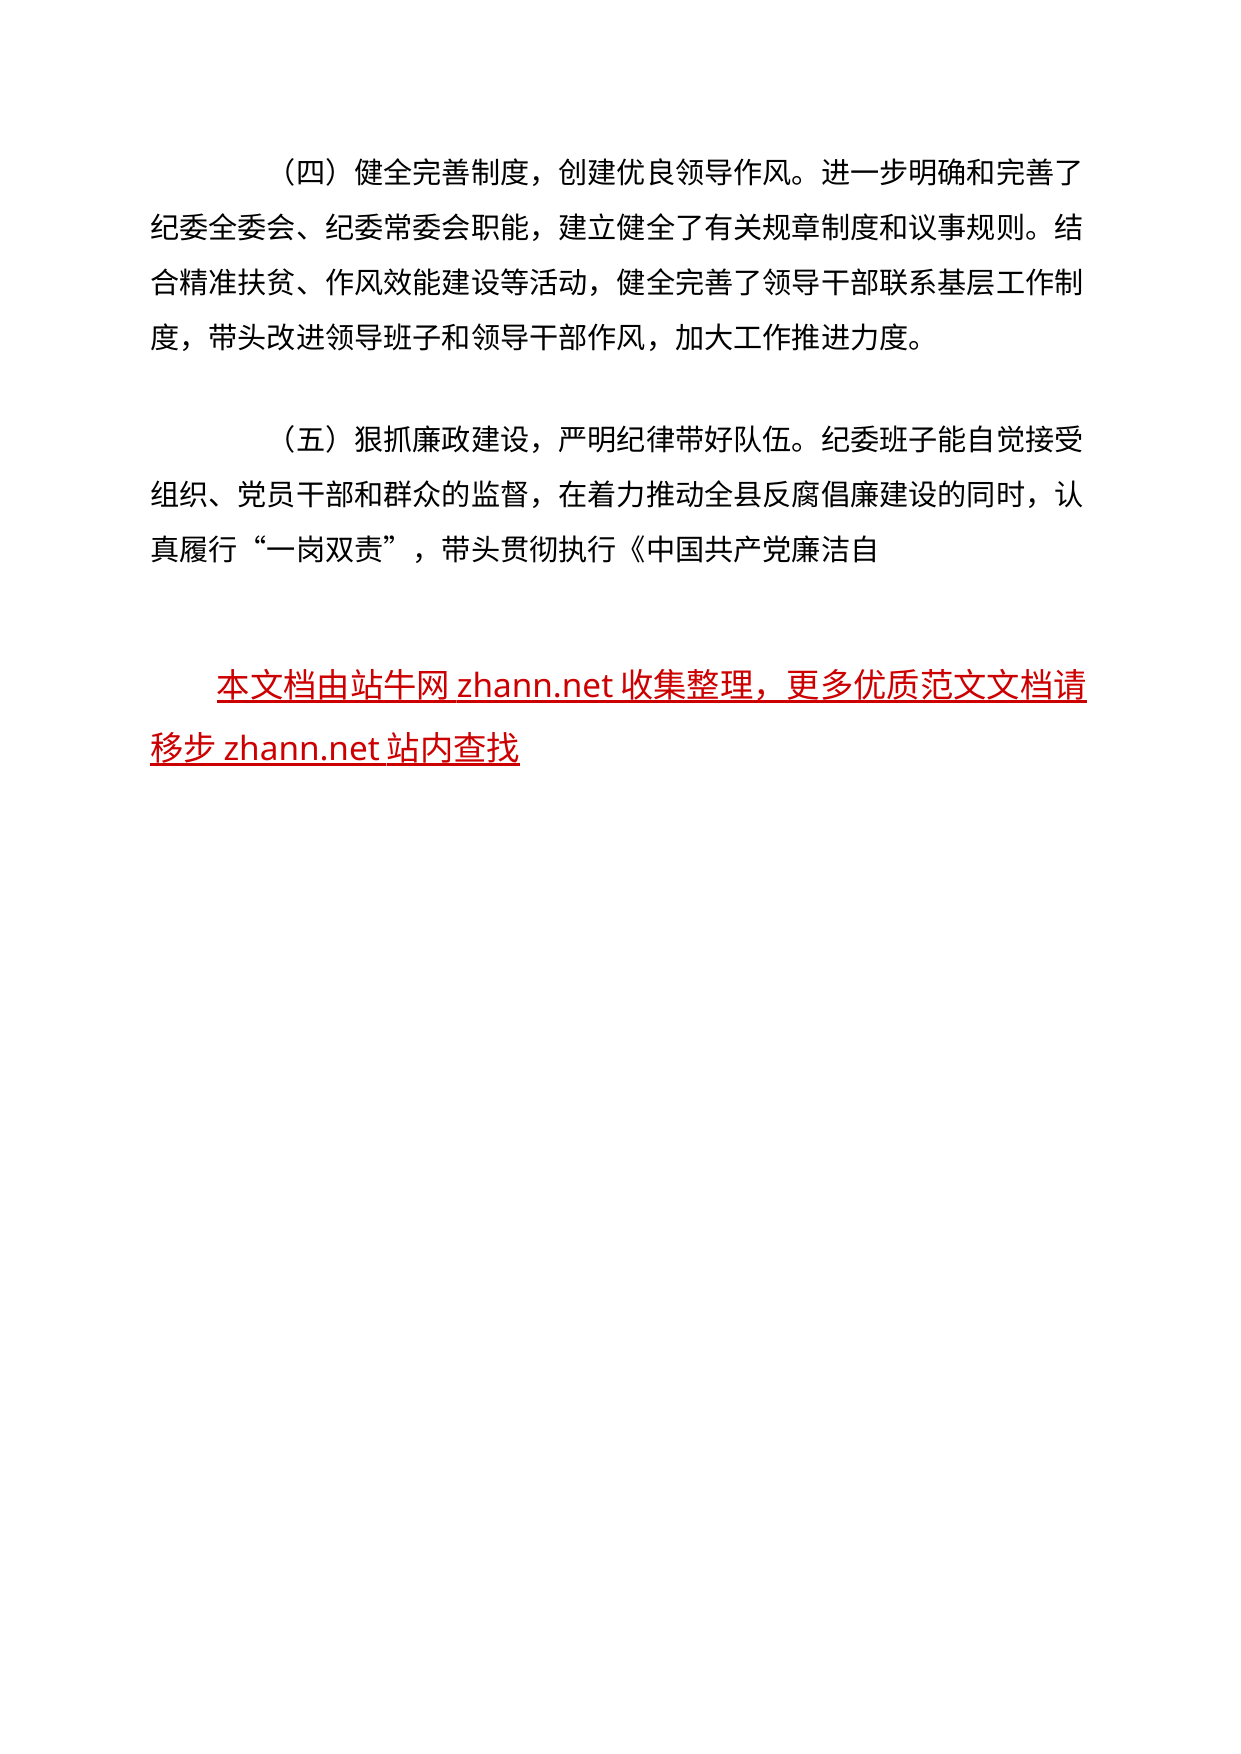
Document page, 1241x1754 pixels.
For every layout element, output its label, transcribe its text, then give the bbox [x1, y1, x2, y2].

text 本文档由站牛网zhann.net收集整理，更多优质范文文档请移步zhann.net站内查找 [150, 659, 1090, 771]
text （五）狠抓廉政建设，严明纪律带好队伍。纪委班子能自觉接受组织、党员干部和群众的监督，在着力推动全县反腐倡廉建设的同时，认真履行“一岗双责”，带头贯彻执行《中国共产党廉洁自 [150, 416, 1090, 568]
text （四）健全完善制度，创建优良领导作风。进一步明确和完善了纪委全委会、纪委常委会职能，建立健全了有关规章制度和议事规则。结合精准扶贫、作风效能建设等活动，健全完善了领导干部联系基层工作制度，带头改进领导班子和领导干部作风，加大工作推进力度。 [150, 150, 1090, 357]
